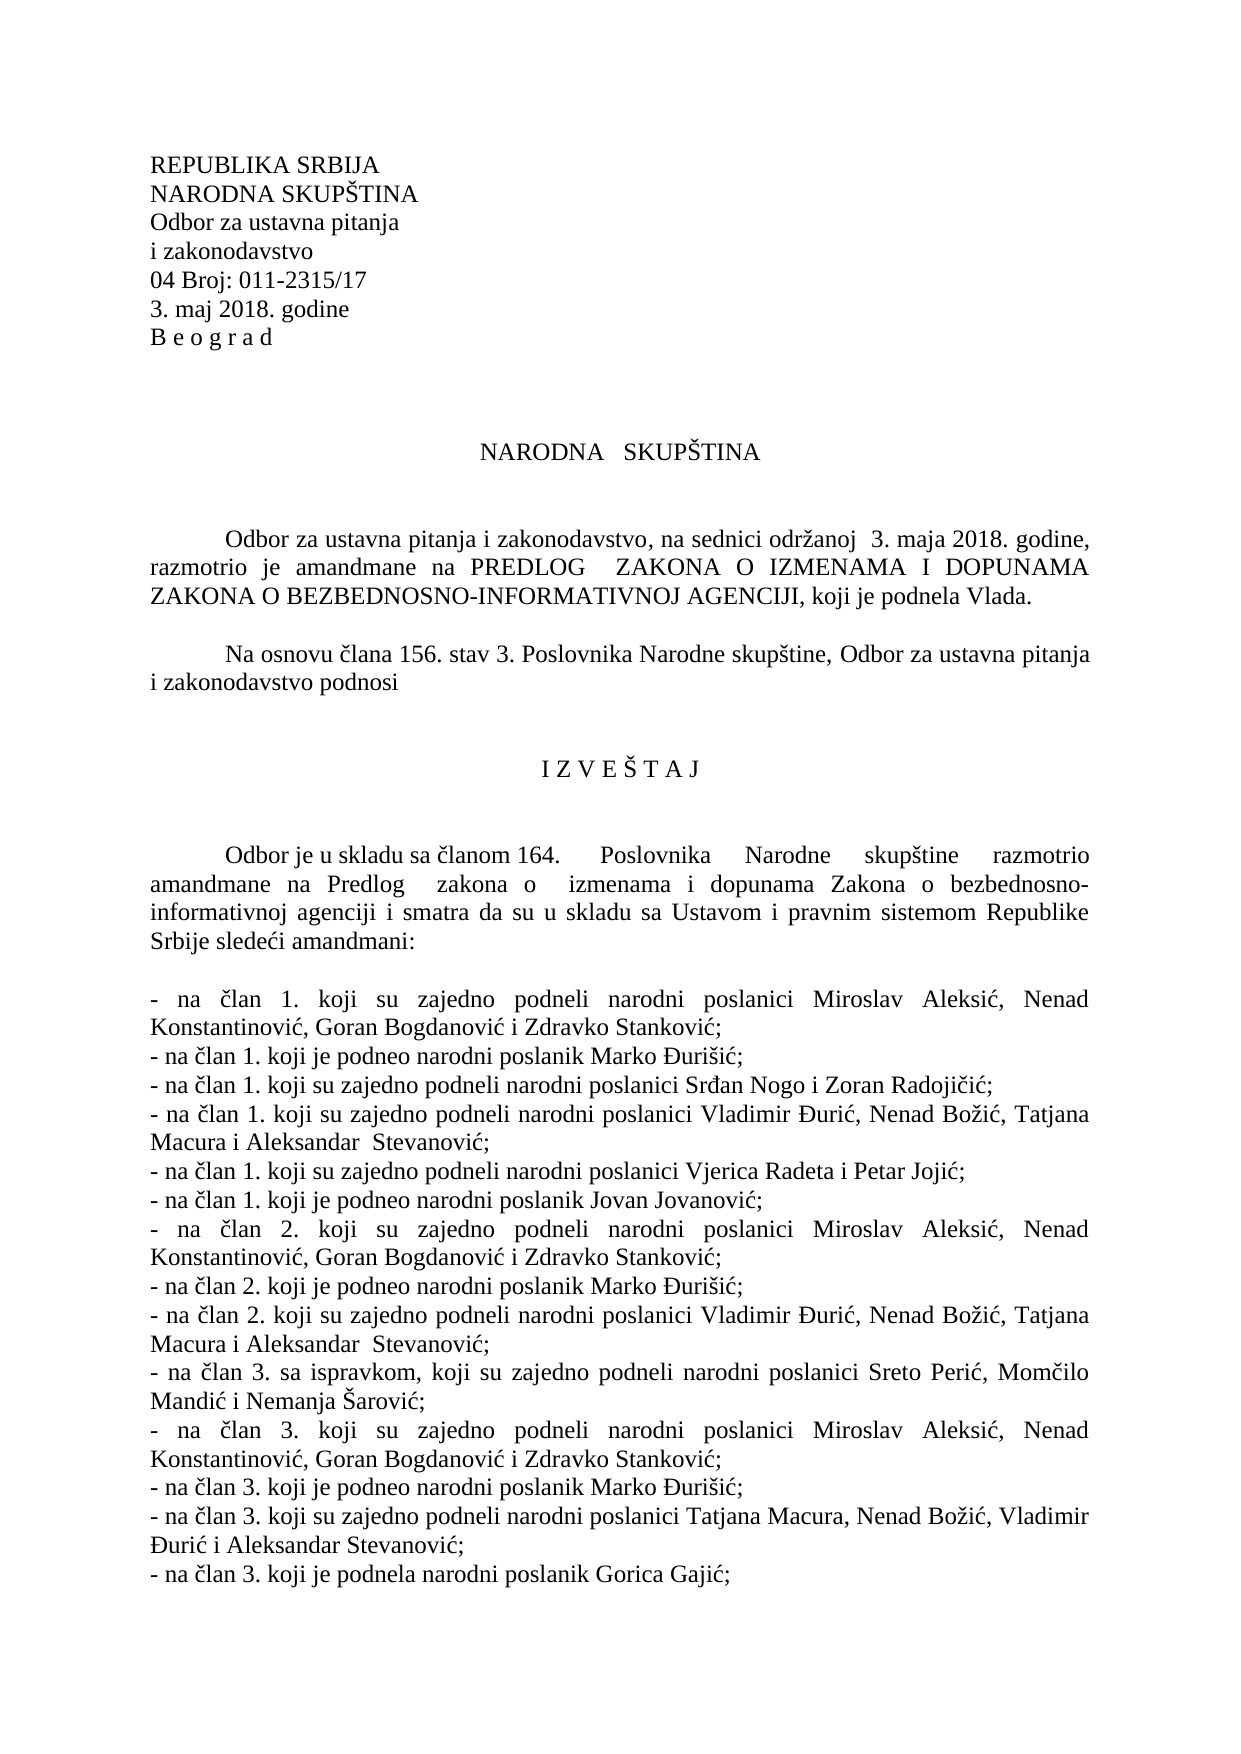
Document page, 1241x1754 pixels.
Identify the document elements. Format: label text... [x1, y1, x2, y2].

text - na član 3. sa ispravkom, koji su zajedno podneli narodni poslanici Sreto Perić, Momčilo Mandić i Nemanja Šarović; [150, 1357, 1090, 1415]
text REPUBLIKA SRBIJA [150, 150, 1090, 179]
text 04 Broj: 011-2315/17 [150, 265, 1090, 294]
text i zakonodavstvo [150, 236, 1090, 265]
text Odbor za ustavna pitanja i zakonodavstvo, na sednici održanoj 3. maja 2018. godine, razmotrio je amandmane na PREDLOG ZAKONA O IZMENAMA I DOPUNAMA ZAKONA O BEZBEDNOSNO-INFORMATIVNOJ AGENCIJI, koji je podnela Vlada. [150, 524, 1090, 610]
text 3. maj 2018. godine [150, 294, 1090, 322]
text NARODNA SKUPŠTINA [150, 437, 1090, 466]
text - na član 3. koji su zajedno podneli narodni poslanici Miroslav Aleksić, Nenad Konstantinović, Goran Bogdanović i Zdravko Stanković; [150, 1415, 1090, 1472]
text - na član 3. koji su zajedno podneli narodni poslanici Tatjana Macura, Nenad Božić, Vladimir Đurić i Aleksandar Stevanović; [150, 1501, 1090, 1559]
text Odbor za ustavna pitanja [150, 207, 1090, 236]
text B e o g r a d [150, 322, 1090, 351]
text - na član 2. koji su zajedno podneli narodni poslanici Vladimir Đurić, Nenad Božić, Tatjana Macura i Aleksandar Stevanović; [150, 1300, 1090, 1357]
text - na član 1. koji su zajedno podneli narodni poslanici Vladimir Đurić, Nenad Božić, Tatjana Macura i Aleksandar Stevanović; [150, 1099, 1090, 1156]
text Odbor je u skladu sa članom 164. Poslovnika Narodne skupštine razmotrio amandmane na Predlog zakona o izmenama i dopunama Zakona o bezbednosno-informativnoj agenciji i smatra da su u skladu sa Ustavom i pravnim sistemom Republike Srbije sledeći amandmani: [150, 840, 1090, 955]
text - na član 2. koji su zajedno podneli narodni poslanici Miroslav Aleksić, Nenad Konstantinović, Goran Bogdanović i Zdravko Stanković; [150, 1214, 1090, 1271]
text I Z V E Š T A J [150, 754, 1090, 782]
text - na član 1. koji je podneo narodni poslanik Marko Đurišić; [150, 1041, 1090, 1070]
text - na član 3. koji je podneo narodni poslanik Marko Đurišić; [150, 1472, 1090, 1501]
text - na član 1. koji su zajedno podneli narodni poslanici Vjerica Radeta i Petar Jojić; [150, 1156, 1090, 1185]
text NARODNA SKUPŠTINA [150, 179, 1090, 207]
text - na član 1. koji su zajedno podneli narodni poslanici Miroslav Aleksić, Nenad Konstantinović, Goran Bogdanović i Zdravko Stanković; [150, 984, 1090, 1041]
text - na član 1. koji su zajedno podneli narodni poslanici Srđan Nogo i Zoran Radojičić; [150, 1070, 1090, 1099]
text - na član 1. koji je podneo narodni poslanik Jovan Jovanović; [150, 1185, 1090, 1214]
text - na član 3. koji je podnela narodni poslanik Gorica Gajić; [150, 1559, 1090, 1587]
text - na član 2. koji je podneo narodni poslanik Marko Đurišić; [150, 1271, 1090, 1300]
text Na osnovu člana 156. stav 3. Poslovnika Narodne skupštine, Odbor za ustavna pitanja i zakonodavstvo podnosi [150, 639, 1090, 696]
